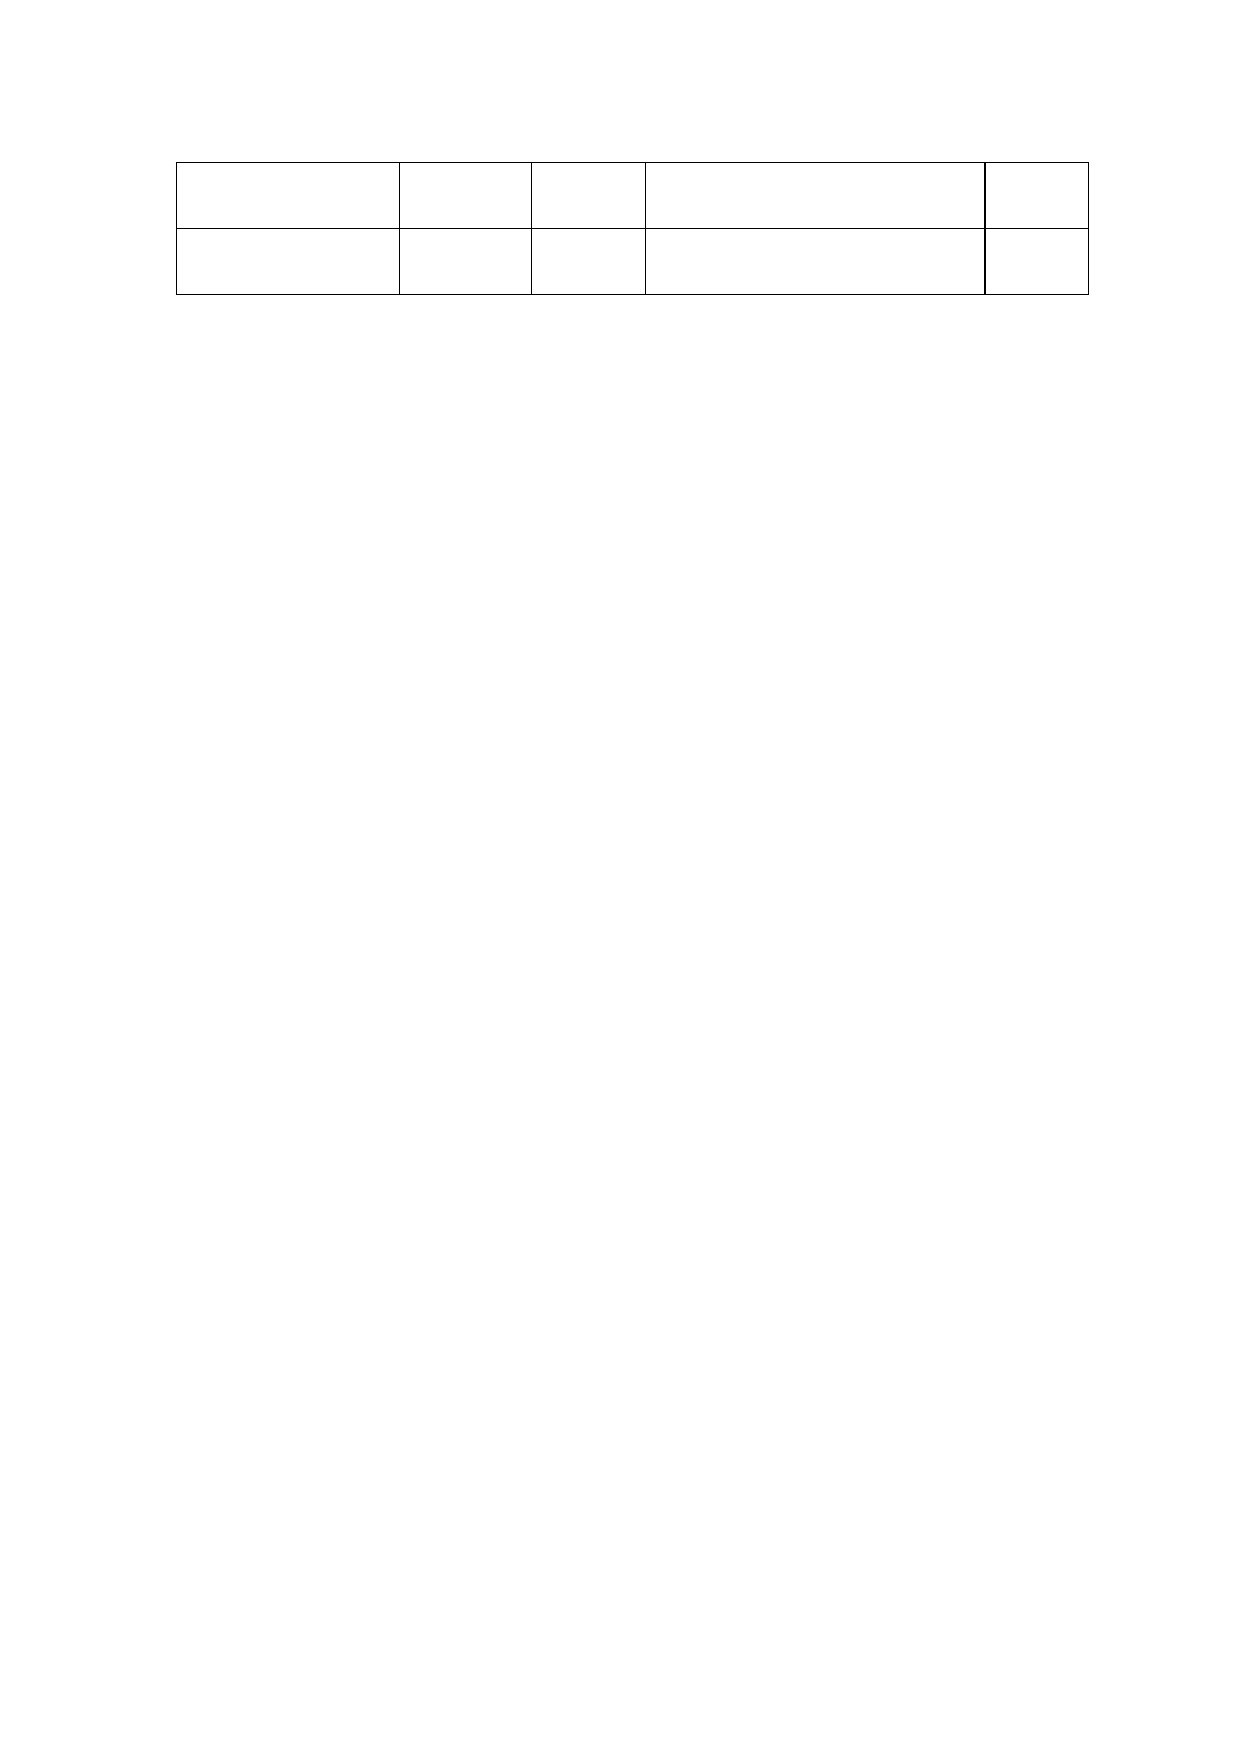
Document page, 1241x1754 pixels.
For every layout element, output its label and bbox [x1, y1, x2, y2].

table_cell [177, 229, 399, 294]
table_cell [986, 229, 1088, 294]
table_cell [646, 163, 984, 228]
table_cell [646, 229, 984, 294]
table_cell [532, 229, 645, 294]
table_cell [400, 229, 531, 294]
table_cell [986, 163, 1088, 228]
table_cell [400, 163, 531, 228]
table_cell [532, 163, 645, 228]
table_cell [177, 163, 399, 228]
